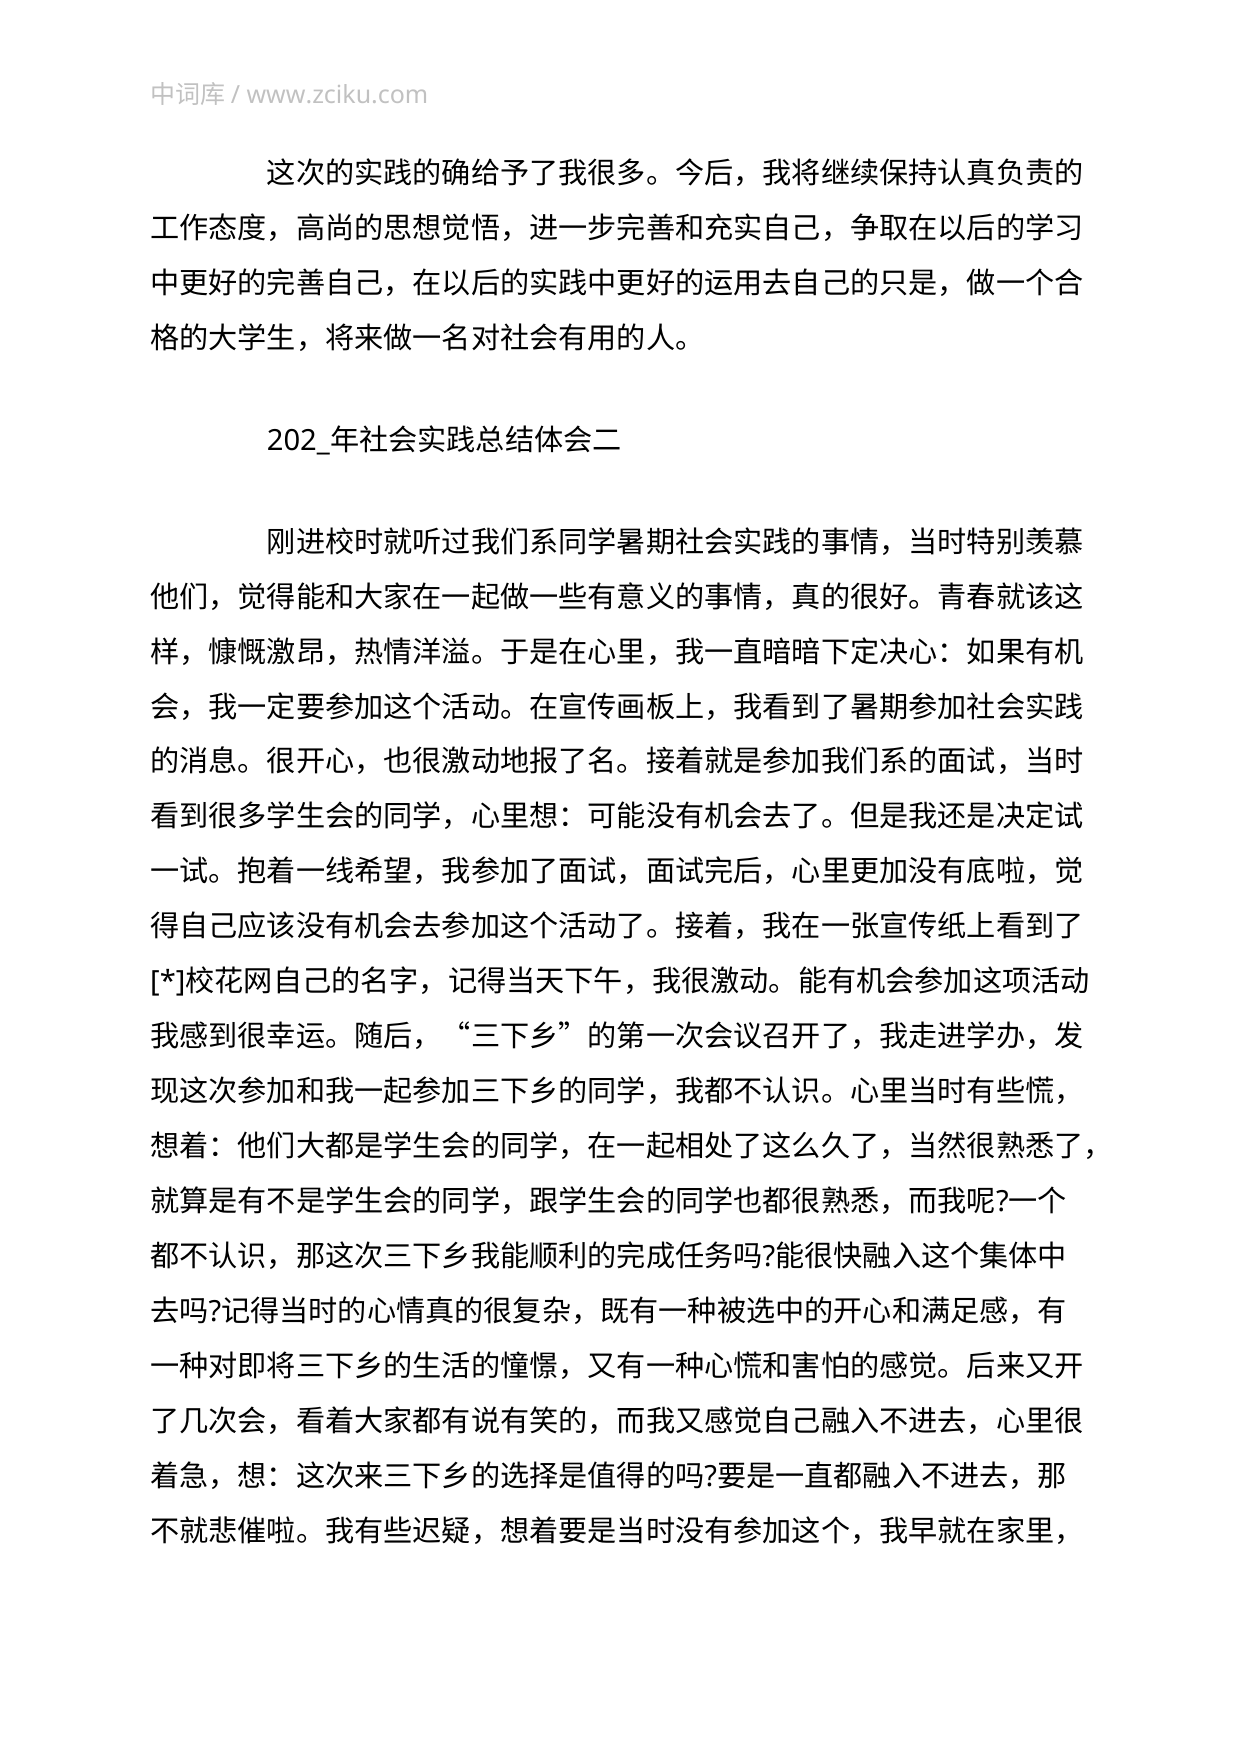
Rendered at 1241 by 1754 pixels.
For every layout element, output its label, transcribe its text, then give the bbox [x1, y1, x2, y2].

text 这次的实践的确给予了我很多。今后，我将继续保持认真负责的工作态度，高尚的思想觉悟，进一步完善和充实自己，争取在以后的学习中更好的完善自己，在以后的实践中更好的运用去自己的只是，做一个合格的大学生，将来做一名对社会有用的人。 [150, 150, 1090, 357]
text 202_年社会实践总结体会二 [150, 416, 1090, 459]
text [150, 518, 1090, 1549]
